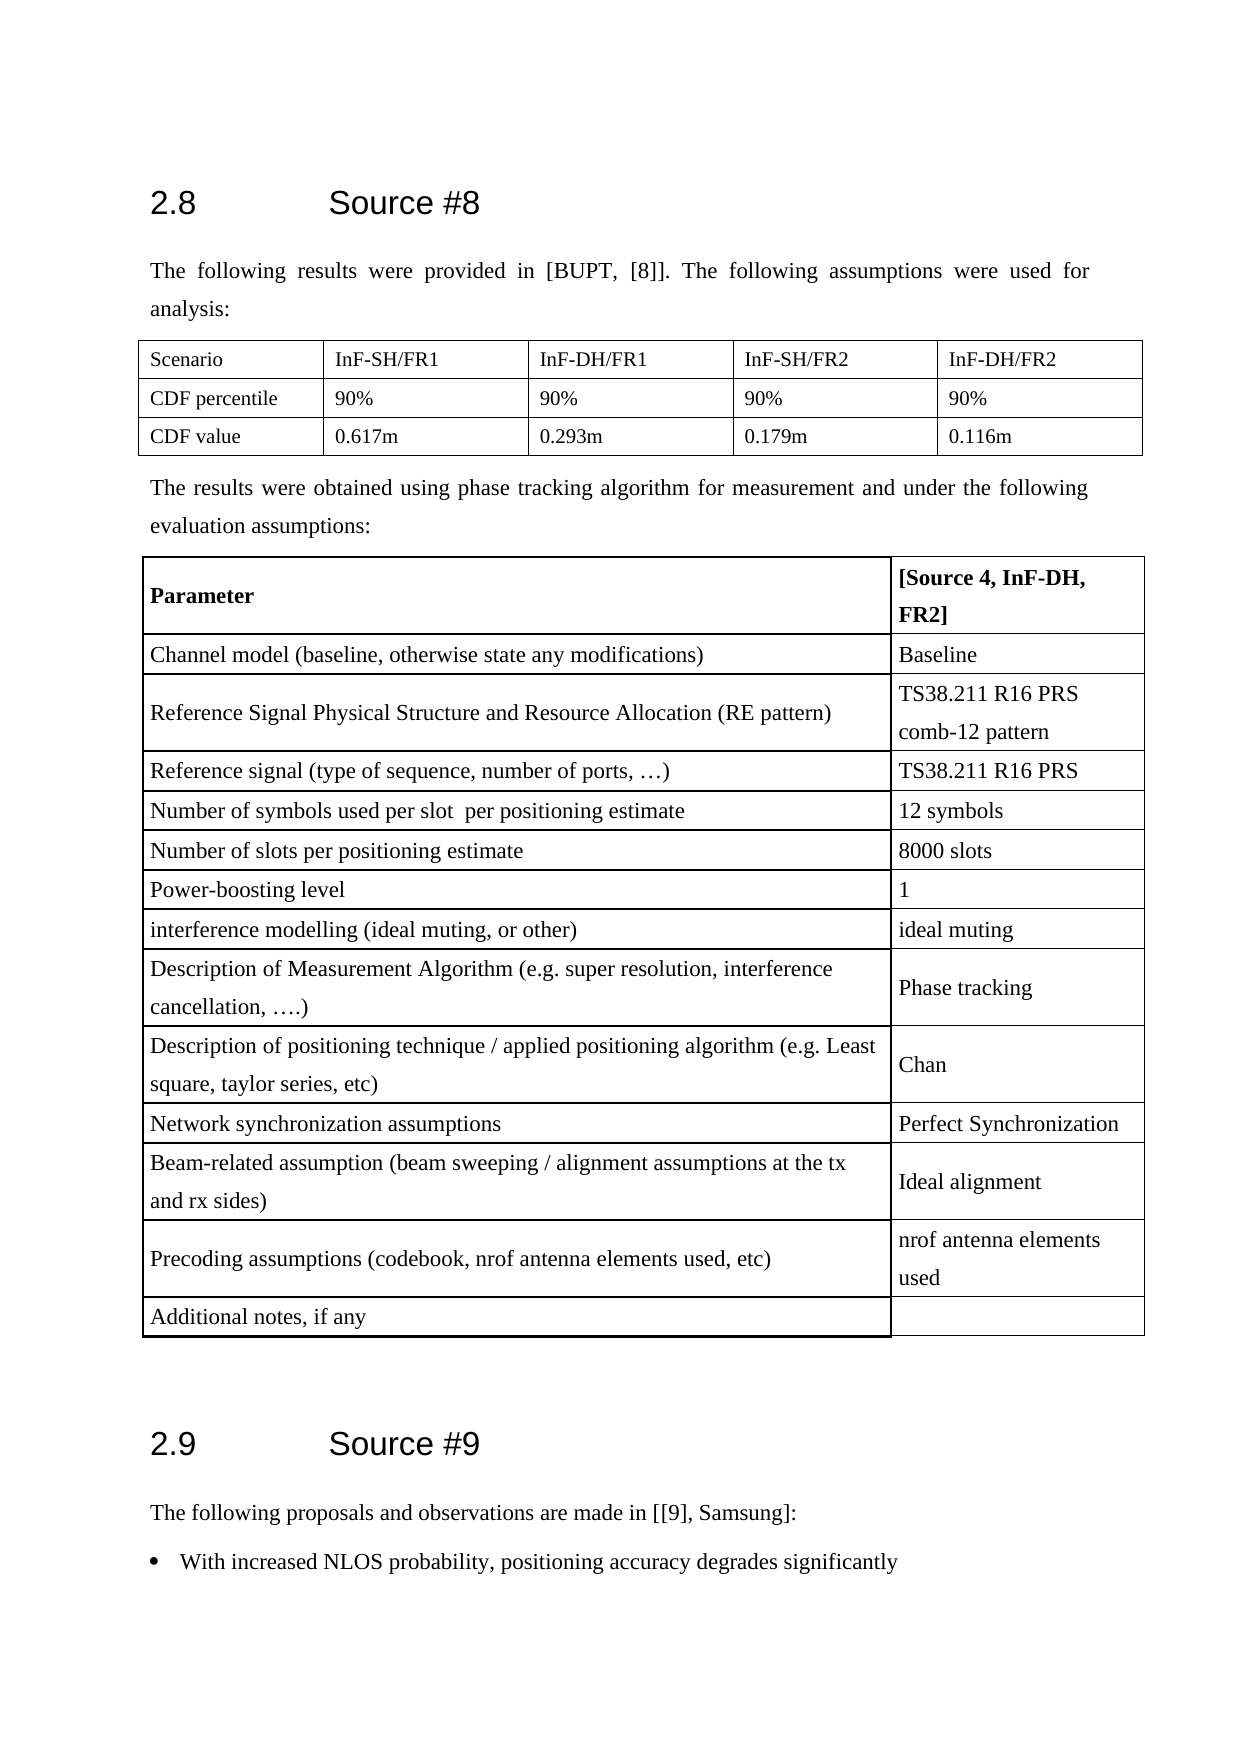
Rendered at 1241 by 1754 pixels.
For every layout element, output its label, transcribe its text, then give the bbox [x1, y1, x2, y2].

table_cell ideal muting [892, 909, 1144, 948]
table_cell 90% [938, 379, 1142, 417]
table_cell [892, 1297, 1144, 1335]
table_cell CDF value [139, 418, 323, 455]
subtitle Source #9 [150, 1406, 1090, 1481]
table_cell 90% [324, 379, 528, 417]
text The following proposals and observations are made in [[9], Samsung]: [150, 1494, 1090, 1531]
table_cell Channel model (baseline, otherwise state any modifications) [144, 635, 890, 673]
table_cell TS38.211 R16 PRS comb-12 pattern [892, 674, 1144, 750]
table_header InF-SH/FR1 [324, 341, 528, 378]
table_cell 0.617m [324, 418, 528, 455]
table_cell Baseline [892, 634, 1144, 673]
table_cell Number of slots per positioning estimate [144, 831, 890, 869]
table_cell Description of Measurement Algorithm (e.g. super resolution, interference cancellation, ….) [144, 950, 890, 1025]
text The results were obtained using phase tracking algorithm for measurement and under the following evaluation assumptions: [150, 469, 1090, 544]
table_cell 12 symbols [892, 791, 1144, 829]
table_cell Beam-related assumption (beam sweeping / alignment assumptions at the tx and rx sides) [144, 1144, 890, 1219]
table_cell Power-boosting level [144, 871, 890, 908]
table_cell Reference signal (type of sequence, number of ports, …) [144, 752, 890, 789]
table_cell Precoding assumptions (codebook, nrof antenna elements used, etc) [144, 1221, 890, 1296]
table_cell TS38.211 R16 PRS [892, 751, 1144, 789]
table_cell 0.116m [938, 418, 1142, 455]
table_cell nrof antenna elements used [892, 1220, 1144, 1296]
table_cell Additional notes, if any [144, 1298, 890, 1335]
table_cell interference modelling (ideal muting, or other) [144, 910, 890, 948]
table_header InF-DH/FR2 [938, 341, 1142, 378]
table_cell Network synchronization assumptions [144, 1104, 890, 1142]
table_cell 0.179m [734, 418, 937, 455]
table_cell Chan [892, 1026, 1144, 1102]
table_cell 90% [734, 379, 937, 417]
table_header [Source 4, InF-DH, FR2] [892, 557, 1144, 633]
table_cell Phase tracking [892, 949, 1144, 1025]
list With increased NLOS probability, positioning accuracy degrades significantly [150, 1543, 1090, 1580]
table_header InF-SH/FR2 [734, 341, 937, 378]
table_header InF-DH/FR1 [529, 341, 733, 378]
table_cell 0.293m [529, 418, 733, 455]
table_cell Ideal alignment [892, 1143, 1144, 1219]
table_cell 90% [529, 379, 733, 417]
table_header Parameter [144, 558, 890, 633]
table_cell Perfect Synchronization [892, 1103, 1144, 1142]
table_cell 8000 slots [892, 830, 1144, 869]
table_cell CDF percentile [139, 379, 323, 417]
table_cell Number of symbols used per slot per positioning estimate [144, 792, 890, 829]
table_cell 1 [892, 870, 1144, 908]
table_cell Description of positioning technique / applied positioning algorithm (e.g. Least square, taylor series, etc) [144, 1027, 890, 1102]
text The following results were provided in [BUPT, [8]]. The following assumptions were used for analysis: [150, 252, 1090, 327]
table_header Scenario [139, 341, 323, 378]
table_cell Reference Signal Physical Structure and Resource Allocation (RE pattern) [144, 675, 890, 750]
subtitle Source #8 [150, 164, 1090, 239]
